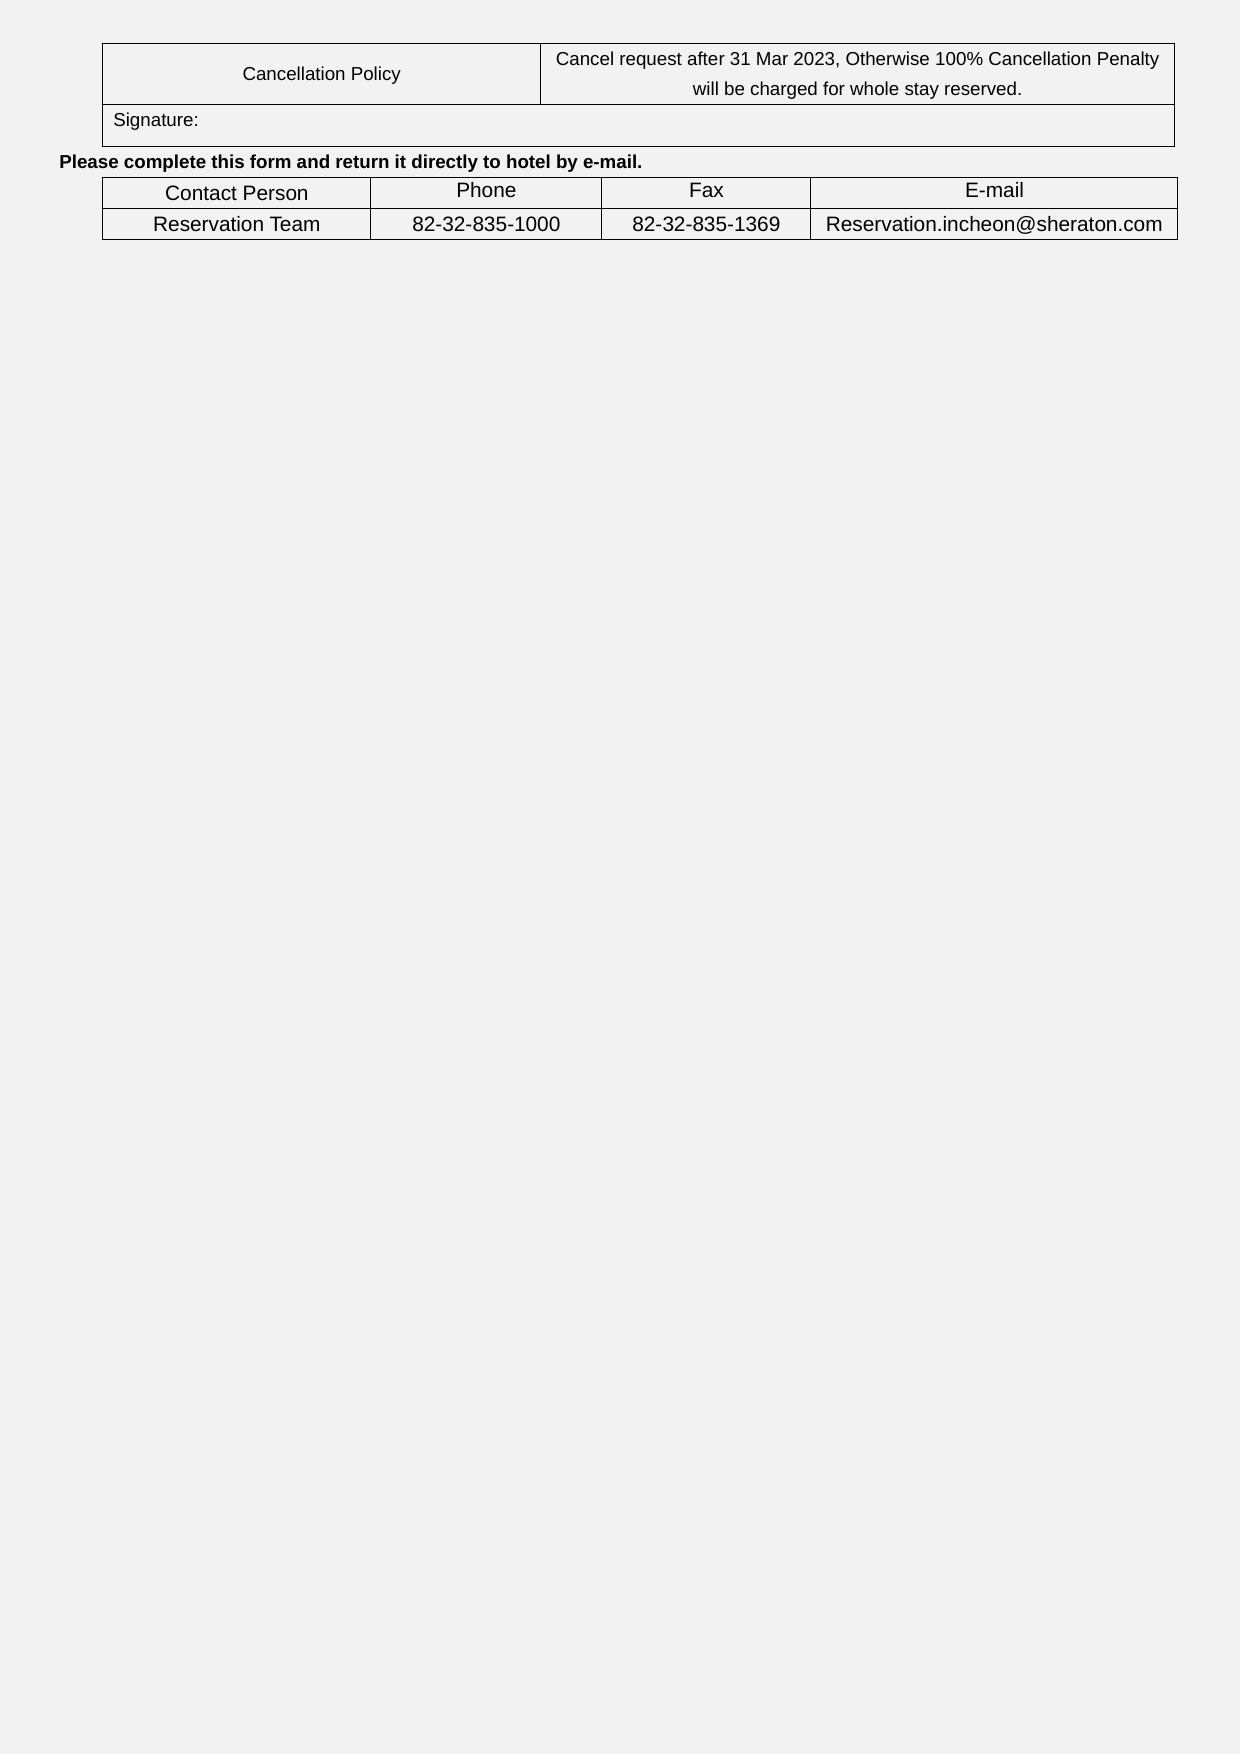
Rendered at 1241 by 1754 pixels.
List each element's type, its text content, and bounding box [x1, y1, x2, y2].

table_cell Reservation.incheon@sheraton.com [811, 209, 1177, 238]
table_cell 82-32-835-1000 [371, 209, 601, 238]
table_header Fax [602, 178, 810, 208]
table_cell Reservation Team [103, 209, 370, 238]
table_cell 82-32-835-1369 [602, 209, 810, 238]
table_header Phone [371, 178, 601, 208]
table_cell Signature: [103, 105, 1174, 146]
table_header Contact Person [103, 178, 370, 208]
text Please complete this form and return it directly to hotel by e-mail. [59, 147, 1181, 177]
table_header E-mail [811, 178, 1177, 208]
table_cell Cancellation Policy [103, 44, 540, 103]
table_cell Cancel request after 31 Mar 2023, Otherwise 100% Cancellation Penalty will be charged for whole stay reserved. [541, 44, 1174, 103]
